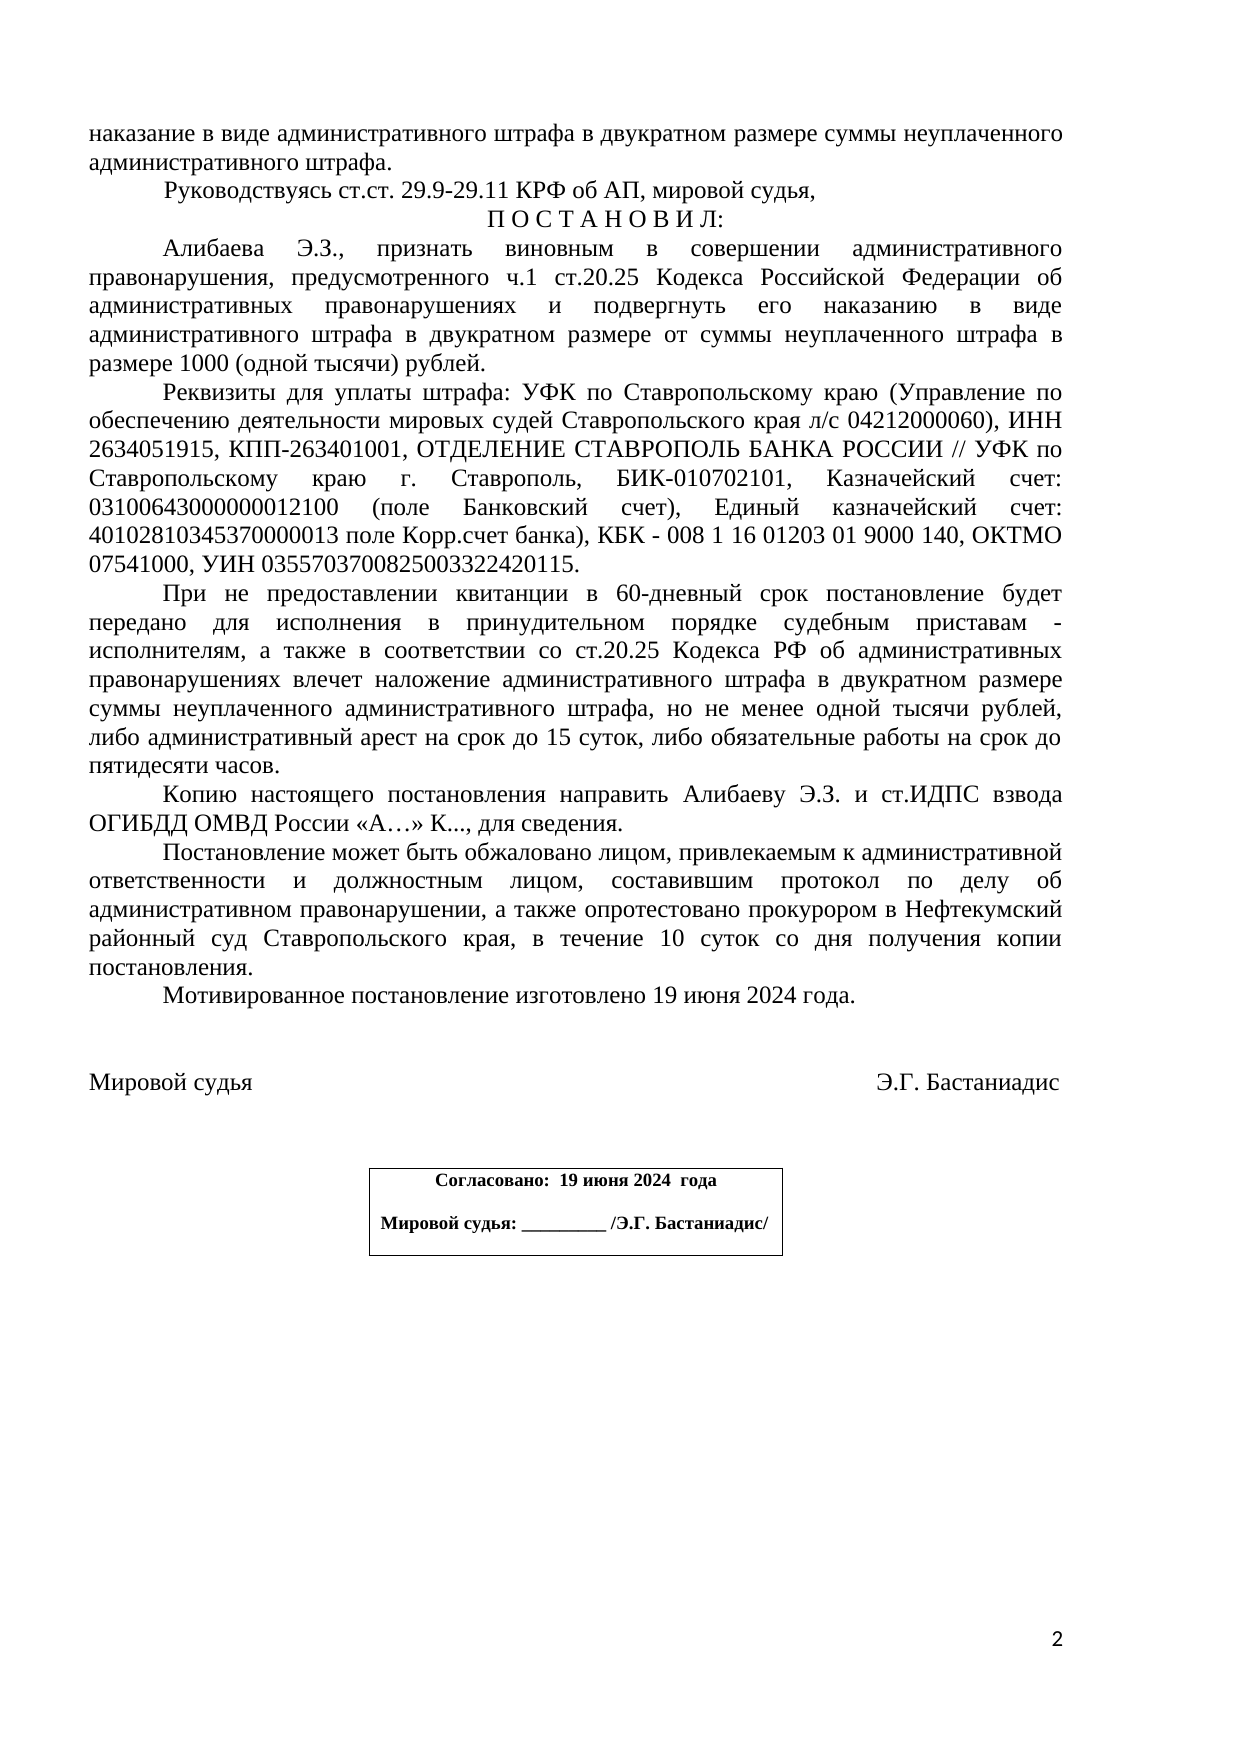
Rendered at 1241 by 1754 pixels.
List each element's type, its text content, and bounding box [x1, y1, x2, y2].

text Алибаева Э.З., признать виновным в совершении административного правонарушения, предусмотренного ч.1 ст.20.25 Кодекса Российской Федерации об административных правонарушениях и подвергнуть его наказанию в виде административного штрафа в двукратном размере от суммы неуплаченного штрафа в размере 1000 (одной тысячи) рублей. [89, 233, 1063, 377]
text Мотивированное постановление изготовлено 19 июня 2024 года. [89, 981, 1063, 1009]
text Руководствуясь ст.ст. 29.9-29.11 КРФ об АП, мировой судья, [89, 176, 1063, 204]
text При не предоставлении квитанции в 60-дневный срок постановление будет передано для исполнения в принудительном порядке судебным приставам - исполнителям, а также в соответствии со ст.20.25 Кодекса РФ об административных правонарушениях влечет наложение административного штрафа в двукратном размере суммы неуплаченного административного штрафа, но не менее одной тысячи рублей, либо административный арест на срок до 15 суток, либо обязательные работы на срок до пятидесяти часов. [89, 578, 1063, 779]
text Реквизиты для уплаты штрафа: УФК по Ставропольскому краю (Управление по обеспечению деятельности мировых судей Ставропольского края л/с 04212000060), ИНН 2634051915, КПП-263401001, ОТДЕЛЕНИЕ СТАВРОПОЛЬ БАНКА РОССИИ // УФК по Ставропольскому краю г. Ставрополь, БИК-010702101, Казначейский счет: 03100643000000012100 (поле Банковский счет), Единый казначейский счет: 40102810345370000013 поле Корр.счет банка), КБК - 008 1 16 01203 01 9000 140, ОКТМО 07541000, УИН 0355703700825003322420115. [89, 377, 1063, 578]
table_header Согласовано: 19 июня 2024 года Мировой судья: _________ /Э.Г. Бастаниадис/ [370, 1169, 782, 1255]
text Мировой судья Э.Г. Бастаниадис [89, 1067, 1063, 1096]
text П О С Т А Н О В И Л: [89, 204, 1063, 233]
text Постановление может быть обжаловано лицом, привлекаемым к административной ответственности и должностным лицом, составившим протокол по делу об административном правонарушении, а также опротестовано прокурором в Нефтекумский районный суд Ставропольского края, в течение 10 суток со дня получения копии постановления. [89, 837, 1063, 981]
text Копию настоящего постановления направить Алибаеву Э.З. и ст.ИДПС взвода ОГИБДД ОМВД России «А…» К..., для сведения. [89, 779, 1063, 837]
